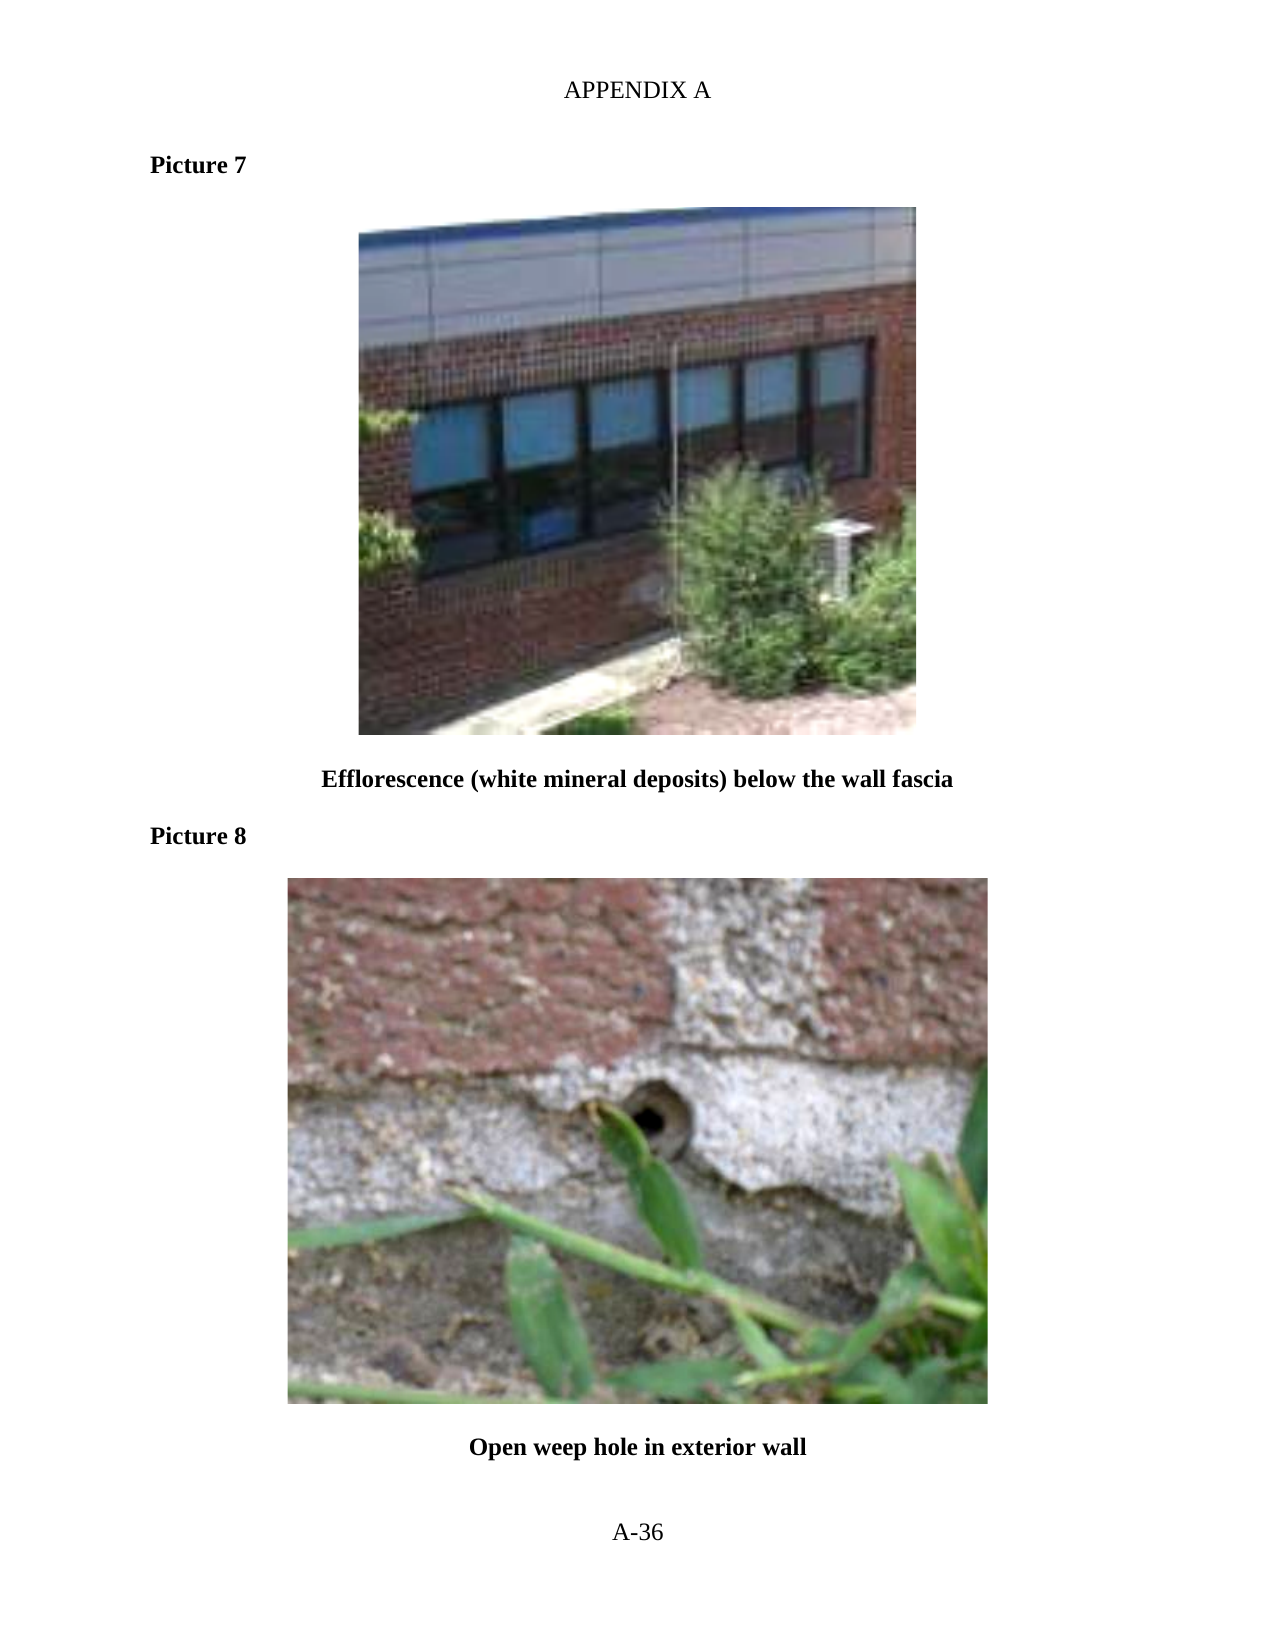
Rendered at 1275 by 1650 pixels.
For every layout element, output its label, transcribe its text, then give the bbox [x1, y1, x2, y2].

picture [287, 878, 988, 1404]
text Picture 8 [150, 821, 1125, 850]
text Efflorescence (white mineral deposits) below the wall fascia [150, 764, 1125, 792]
text Open weep hole in exterior wall [150, 1432, 1125, 1461]
text Picture 7 [150, 150, 1125, 179]
